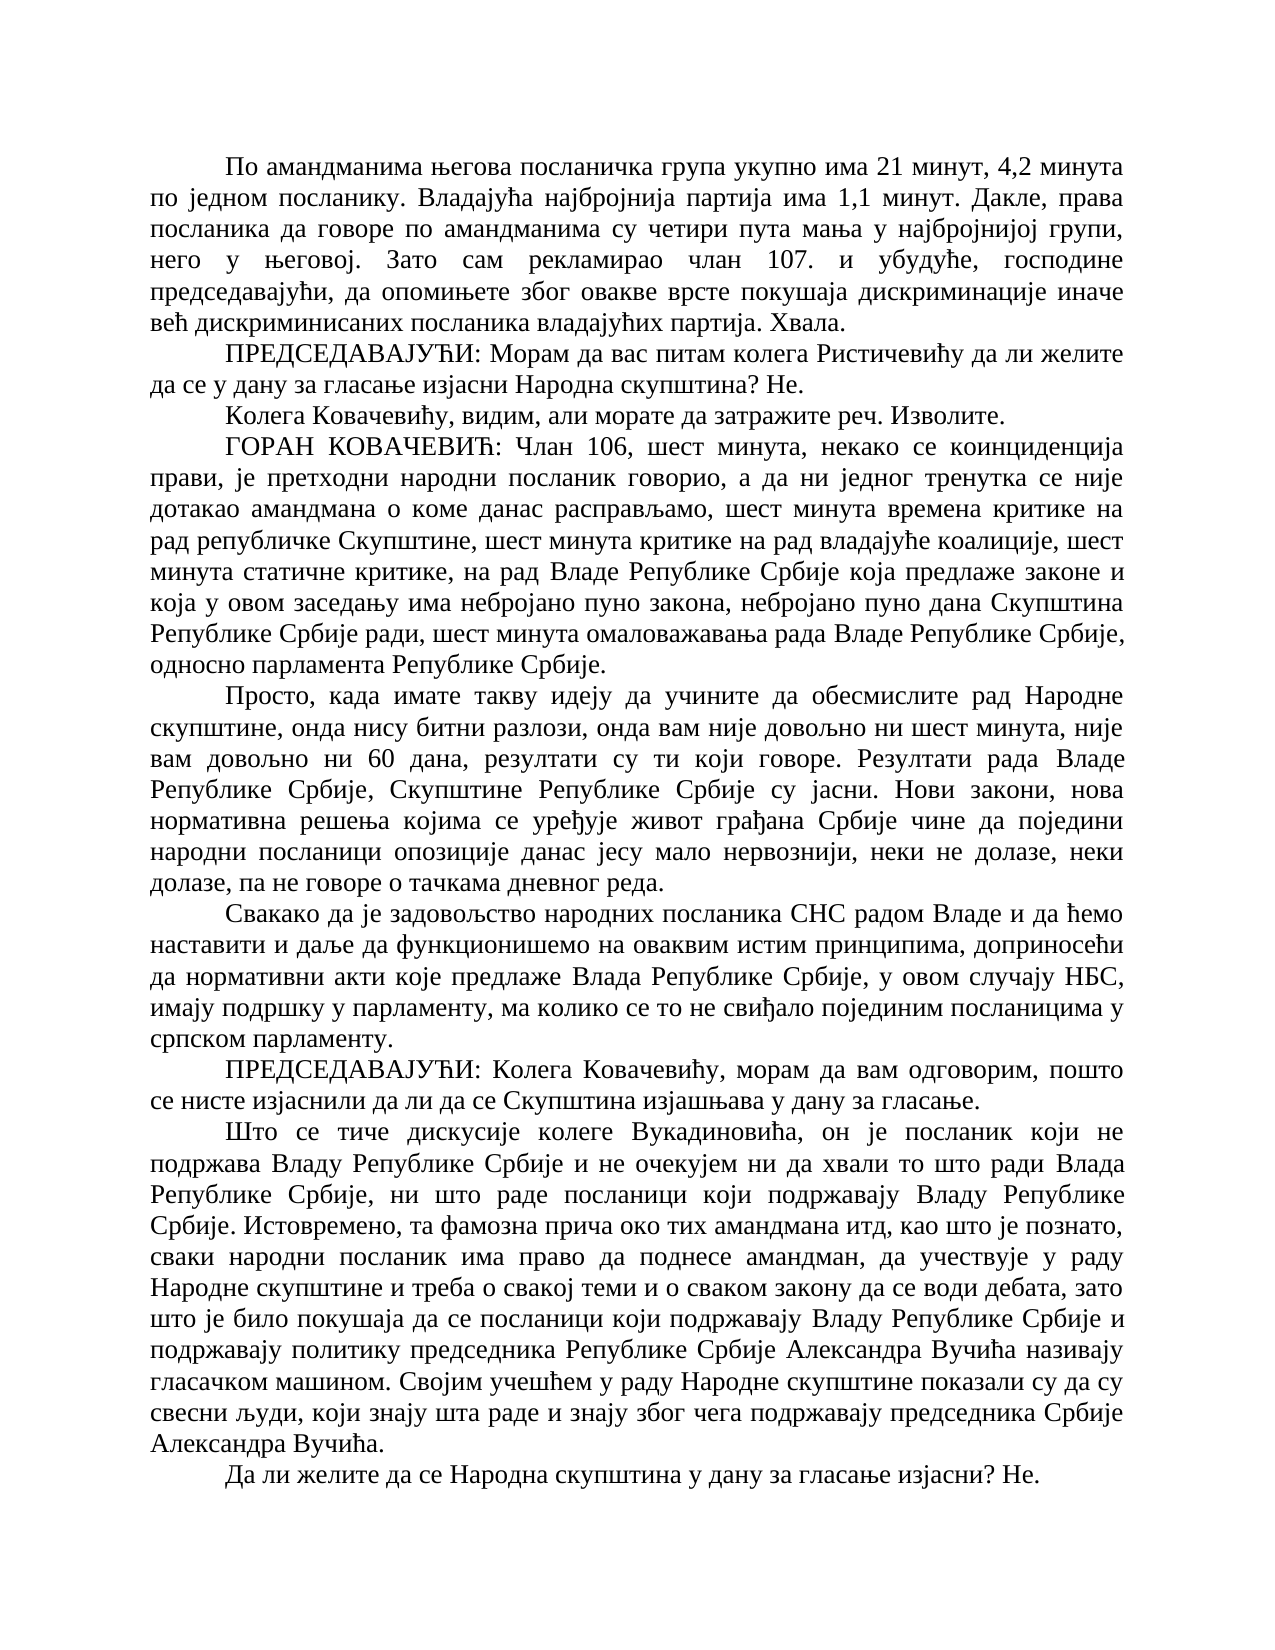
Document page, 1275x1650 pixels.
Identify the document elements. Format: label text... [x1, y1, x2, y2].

text ГОРАН КОВАЧЕВИЋ: Члан 106, шест минута, некако се коинциденција прави, је претходни народни посланик говорио, а да ни једног тренутка се није дотакао амандмана о коме данас расправљамо, шест минута времена критике на рад републичке Скупштине, шест минута критике на рад владајуће коалиције, шест минута статичне критике, на рад Владе Републике Србије која предлаже законе и која у овом заседању има небројано пуно закона, небројано пуно дана Скупштина Републике Србије ради, шест минута омаловажавања рада Владе Републике Србије, односно парламента Републике Србије. [150, 430, 1125, 679]
text Што се тиче дискусије колеге Вукадиновића, он је посланик који не подржава Владу Републике Србије и не очекујем ни да хвали то што ради Влада Републике Србије, ни што раде посланици који подржавају Владу Републике Србије. Истовремено, та фамозна прича око тих амандмана итд, као што је познато, сваки народни посланик има право да поднесе амандман, да учествује у раду Народне скупштине и треба о свакој теми и о сваком закону да се води дебата, зато што је било покушаја да се посланици који подржавају Владу Републике Србије и подржавају политику председника Републике Србије Александра Вучића називају гласачком машином. Својим учешћем у раду Народне скупштине показали су да су свесни људи, који знају шта раде и знају због чега подржавају председника Србије Александра Вучића. [150, 1116, 1125, 1458]
text ПРЕДСЕДАВАЈУЋИ: Колега Ковачевићу, морам да вам одговорим, пошто се нисте изјаснили да ли да се Скупштина изјашњава у дану за гласање. [150, 1053, 1125, 1116]
text Свакако да је задовољство народних посланика СНС радом Владе и да ћемо наставити и даље да функционишемо на оваквим истим принципима, доприносећи да нормативни акти које предлаже Влада Републике Србије, у овом случају НБС, имају подршку у парламенту, ма колико се то не свиђало појединим посланицима у српском парламенту. [150, 897, 1125, 1053]
text По амандманима његова посланичка група укупно има 21 минут, 4,2 минута по једном посланику. Владајућа најбројнија партија има 1,1 минут. Дакле, права посланика да говоре по амандманима су четири пута мања у најбројнијој групи, него у његовој. Зато сам рекламирао члан 107. и убудуће, господине председавајући, да опомињете због овакве врсте покушаја дискриминације иначе већ дискриминисаних посланика владајућих партија. Хвала. [150, 150, 1125, 337]
text Просто, када имате такву идеју да учините да обесмислите рад Народне скупштине, онда нису битни разлози, онда вам није довољно ни шест минута, није вам довољно ни 60 дана, резултати су ти који говоре. Резултати рада Владе Републике Србије, Скупштине Републике Србије су јасни. Нови закони, нова нормативна решења којима се уређује живот грађана Србије чине да поједини народни посланици опозиције данас јесу мало нервознији, неки не долазе, неки долазе, па не говоре о тачкама дневног реда. [150, 679, 1125, 897]
text Да ли желите да се Народна скупштина у дану за гласање изјасни? Не. [150, 1458, 1125, 1489]
text Колега Ковачевићу, видим, али морате да затражите реч. Изволите. [150, 399, 1125, 430]
text ПРЕДСЕДАВАЈУЋИ: Морам да вас питам колега Ристичевићу да ли желите да се у дану за гласање изјасни Народна скупштина? Не. [150, 337, 1125, 399]
